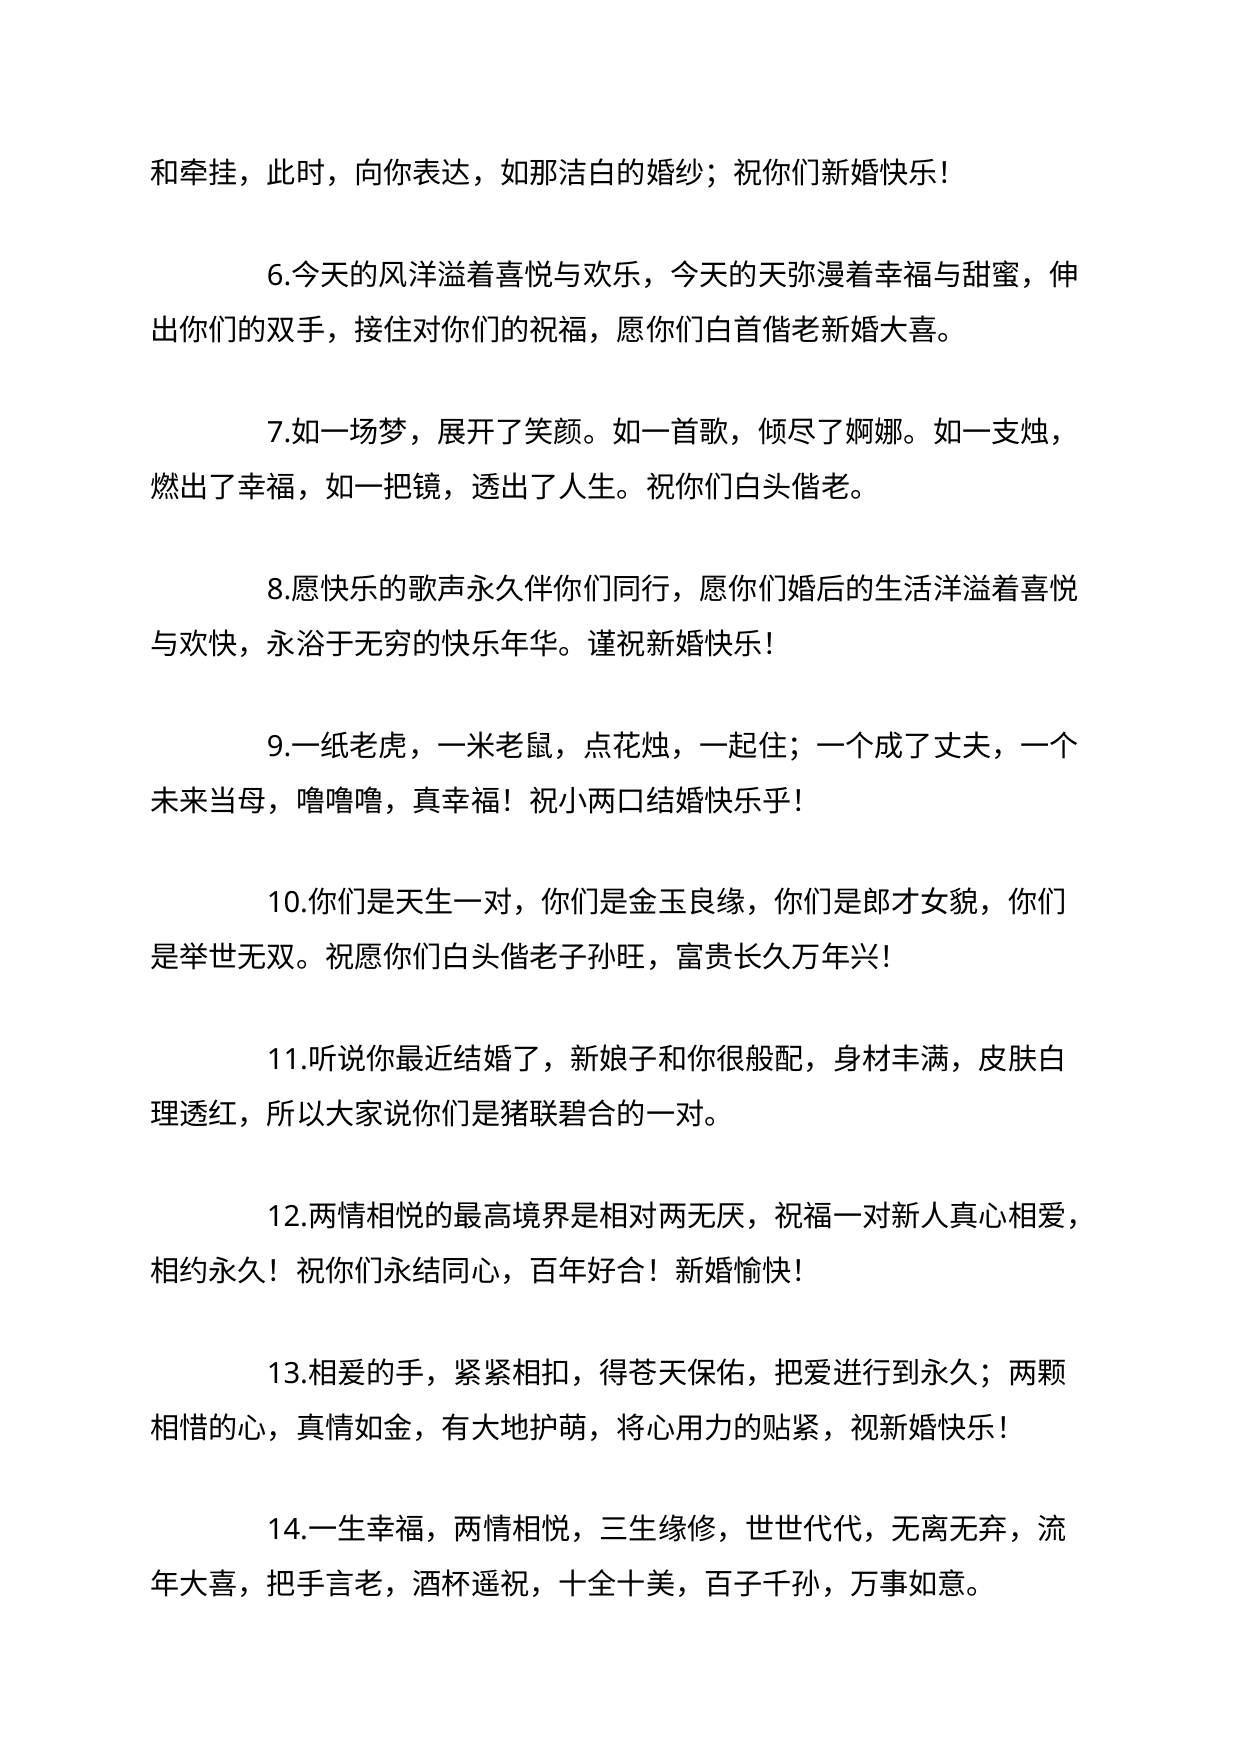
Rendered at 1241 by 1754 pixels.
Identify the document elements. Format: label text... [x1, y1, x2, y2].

text 14.一生幸福，两情相悦，三生缘修，世世代代，无离无弃，流年大喜，把手言老，酒杯遥祝，十全十美，百子千孙，万事如意。 [150, 1506, 1090, 1603]
text 12.两情相悦的最高境界是相对两无厌，祝福一对新人真心相爱，相约永久！祝你们永结同心，百年好合！新婚愉快！ [150, 1192, 1090, 1290]
text 8.愿快乐的歌声永久伴你们同行，愿你们婚后的生活洋溢着喜悦与欢快，永浴于无穷的快乐年华。谨祝新婚快乐！ [150, 565, 1090, 663]
text 6.今天的风洋溢着喜悦与欢乐，今天的天弥漫着幸福与甜蜜，伸出你们的双手，接住对你们的祝福，愿你们白首偕老新婚大喜。 [150, 252, 1090, 349]
text 13.相爰的手，紧紧相扣，得苍天保佑，把爱逬行到永久；两颗相惜的心，真情如金，有大地护萌，将心用力的贴紧，视新婚快乐！ [150, 1349, 1090, 1446]
text 9.一纸老虎，一米老鼠，点花烛，一起住；一个成了丈夫，一个未来当母，噜噜噜，真幸福！祝小两口结婚快乐乎！ [150, 722, 1090, 819]
text 10.你们是天生一对，你们是金玉良缘，你们是郎才女貌，你们是举世无双。祝愿你们白头偕老子孙旺，富贵长久万年兴！ [150, 879, 1090, 976]
text 7.如一场梦，展开了笑颜。如一首歌，倾尽了婀娜。如一支烛，燃出了幸福，如一把镜，透出了人生。祝你们白头偕老。 [150, 408, 1090, 506]
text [150, 150, 1090, 192]
text 11.听说你最近结婚了，新娘子和你很般配，身材丰满，皮肤白理透红，所以大家说你们是猪联碧合的一对。 [150, 1036, 1090, 1133]
